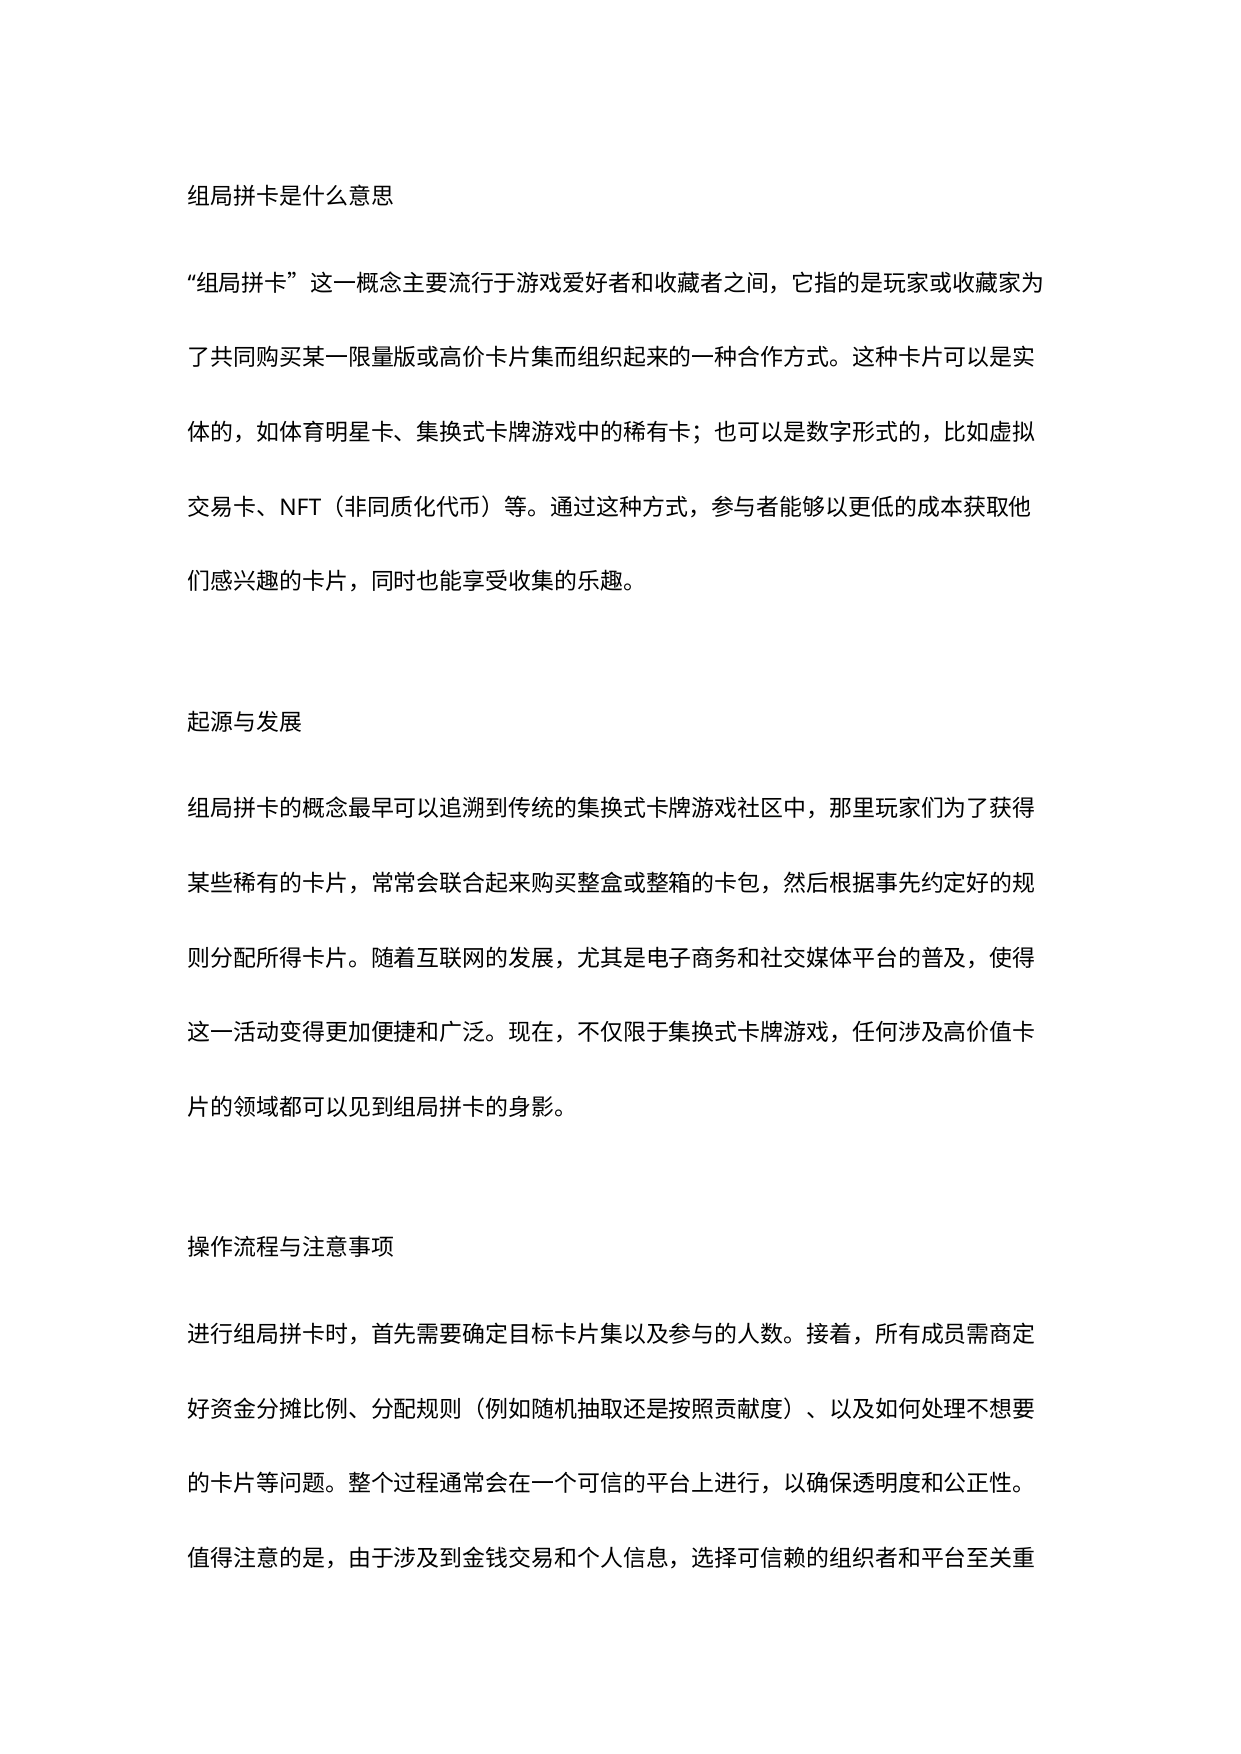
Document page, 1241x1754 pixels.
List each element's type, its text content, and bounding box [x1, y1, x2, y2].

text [187, 1300, 1053, 1589]
text 组局拼卡是什么意思 [187, 162, 1053, 227]
text 起源与发展 [187, 688, 1053, 753]
text “组局拼卡”这一概念主要流行于游戏爱好者和收藏者之间，它指的是玩家或收藏家为了共同购买某一限量版或高价卡片集而组织起来的一种合作方式。这种卡片可以是实体的，如体育明星卡、集换式卡牌游戏中的稀有卡；也可以是数字形式的，比如虚拟交易卡、NFT（非同质化代币）等。通过这种方式，参与者能够以更低的成本获取他们感兴趣的卡片，同时也能享受收集的乐趣。 [187, 248, 1053, 612]
text 操作流程与注意事项 [187, 1213, 1053, 1278]
text 组局拼卡的概念最早可以追溯到传统的集换式卡牌游戏社区中，那里玩家们为了获得某些稀有的卡片，常常会联合起来购买整盒或整箱的卡包，然后根据事先约定好的规则分配所得卡片。随着互联网的发展，尤其是电子商务和社交媒体平台的普及，使得这一活动变得更加便捷和广泛。现在，不仅限于集换式卡牌游戏，任何涉及高价值卡片的领域都可以见到组局拼卡的身影。 [187, 774, 1053, 1138]
